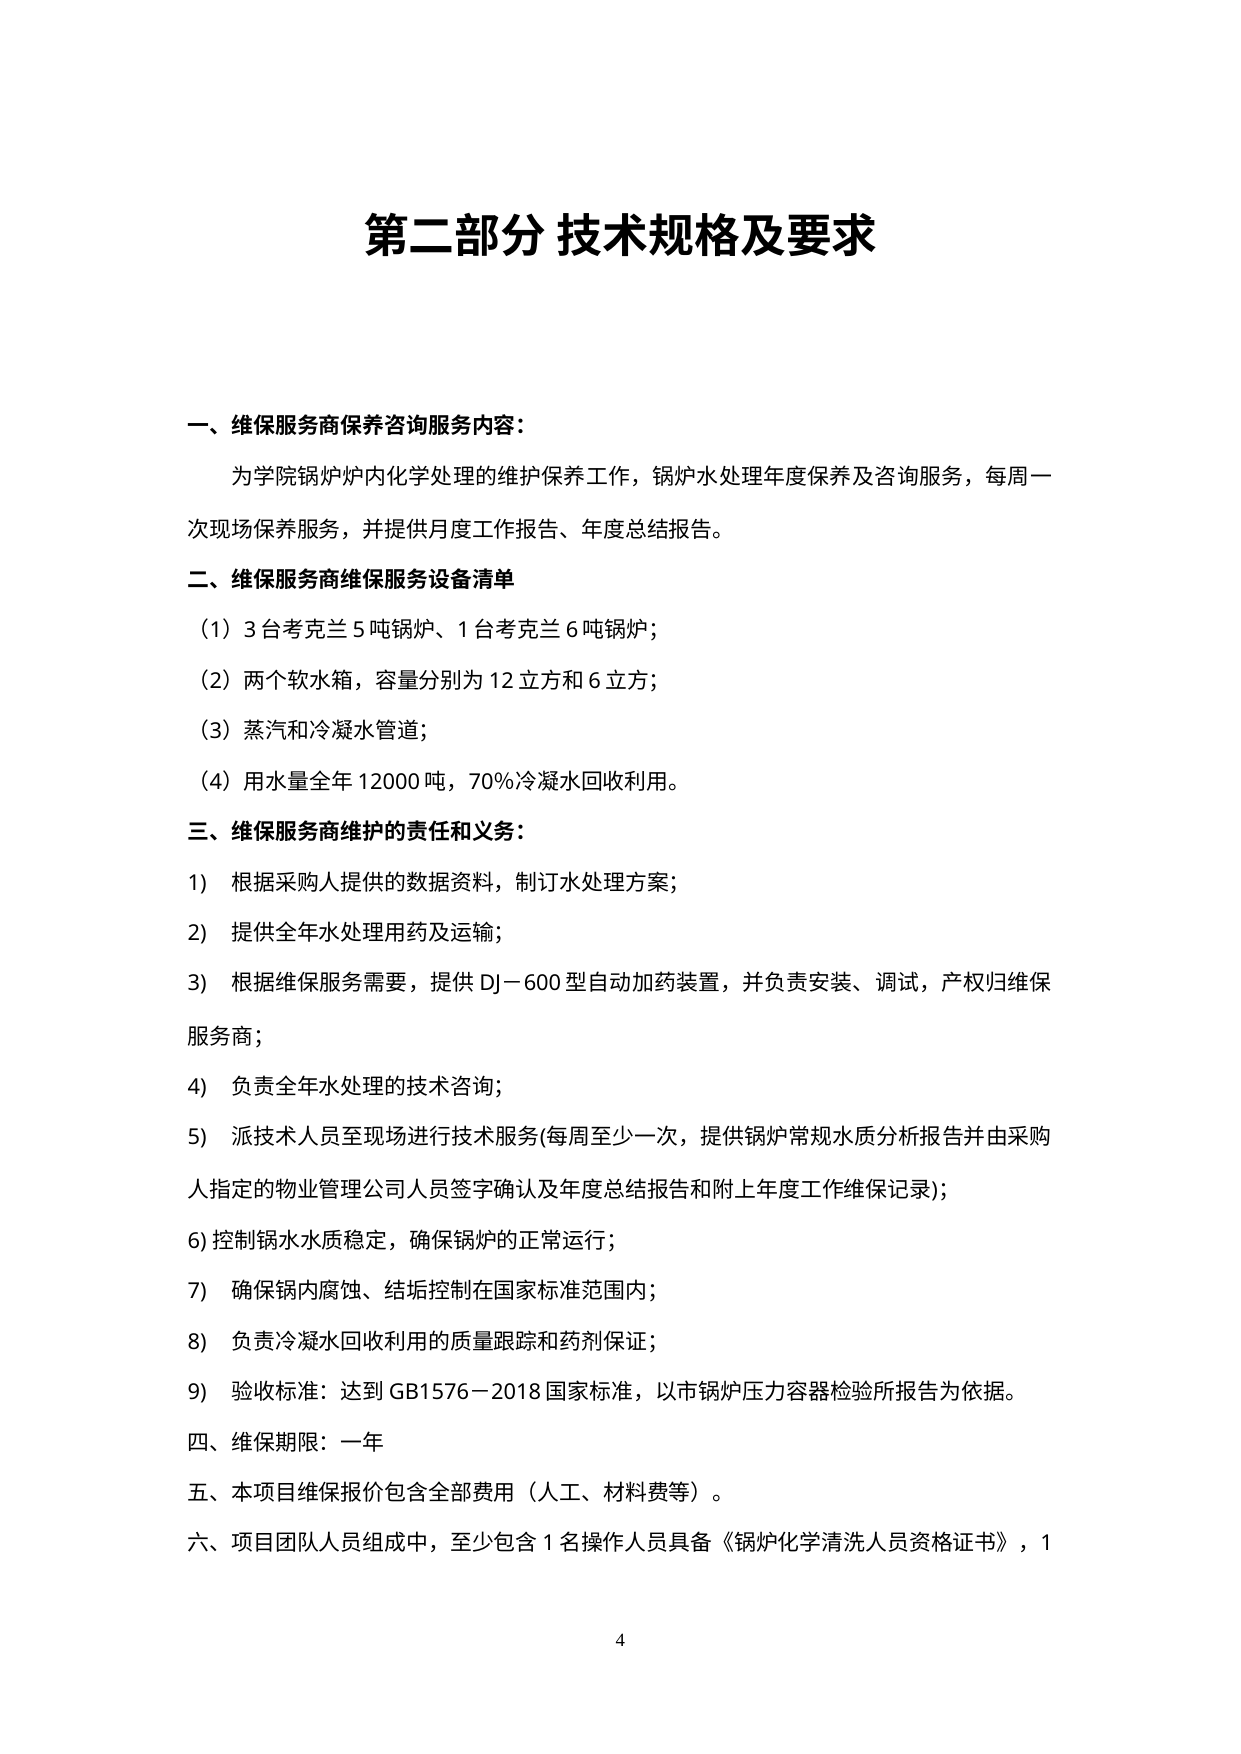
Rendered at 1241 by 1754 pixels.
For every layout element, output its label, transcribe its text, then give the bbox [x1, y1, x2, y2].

text 四、维保期限：一年 [187, 1419, 1053, 1462]
text 4) 负责全年水处理的技术咨询； [187, 1064, 1053, 1106]
subtitle 第二部分 技术规格及要求 [187, 190, 1053, 275]
text 三、维保服务商维护的责任和义务： [187, 809, 1053, 851]
text （1）3台考克兰5吨锅炉、1台考克兰6吨锅炉； [187, 607, 1053, 650]
text 为学院锅炉炉内化学处理的维护保养工作，锅炉水处理年度保养及咨询服务，每周一次现场保养服务，并提供月度工作报告、年度总结报告。 [187, 453, 1053, 549]
text 3) 根据维保服务需要，提供DJ－600型自动加药装置，并负责安装、调试，产权归维保服务商； [187, 960, 1053, 1056]
text 9) 验收标准：达到GB1576－2018国家标准，以市锅炉压力容器检验所报告为依据。 [187, 1369, 1053, 1411]
text （4）用水量全年12000吨，70％冷凝水回收利用。 [187, 758, 1053, 801]
text 5) 派技术人员至现场进行技术服务(每周至少一次，提供锅炉常规水质分析报告并由采购人指定的物业管理公司人员签字确认及年度总结报告和附上年度工作维保记录)； [187, 1114, 1053, 1210]
text 1) 根据采购人提供的数据资料，制订水处理方案； [187, 859, 1053, 902]
text 7) 确保锅内腐蚀、结垢控制在国家标准范围内； [187, 1268, 1053, 1311]
text 五、本项目维保报价包含全部费用（人工、材料费等）。 [187, 1470, 1053, 1512]
text 6) 控制锅水水质稳定，确保锅炉的正常运行； [187, 1218, 1053, 1260]
text 二、维保服务商维保服务设备清单 [187, 557, 1053, 599]
text 一、维保服务商保养咨询服务内容： [187, 403, 1053, 445]
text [187, 1520, 1053, 1563]
text 8) 负责冷凝水回收利用的质量跟踪和药剂保证； [187, 1318, 1053, 1361]
text （3）蒸汽和冷凝水管道； [187, 708, 1053, 751]
text 2) 提供全年水处理用药及运输； [187, 910, 1053, 952]
text （2）两个软水箱，容量分别为12立方和6立方； [187, 658, 1053, 700]
